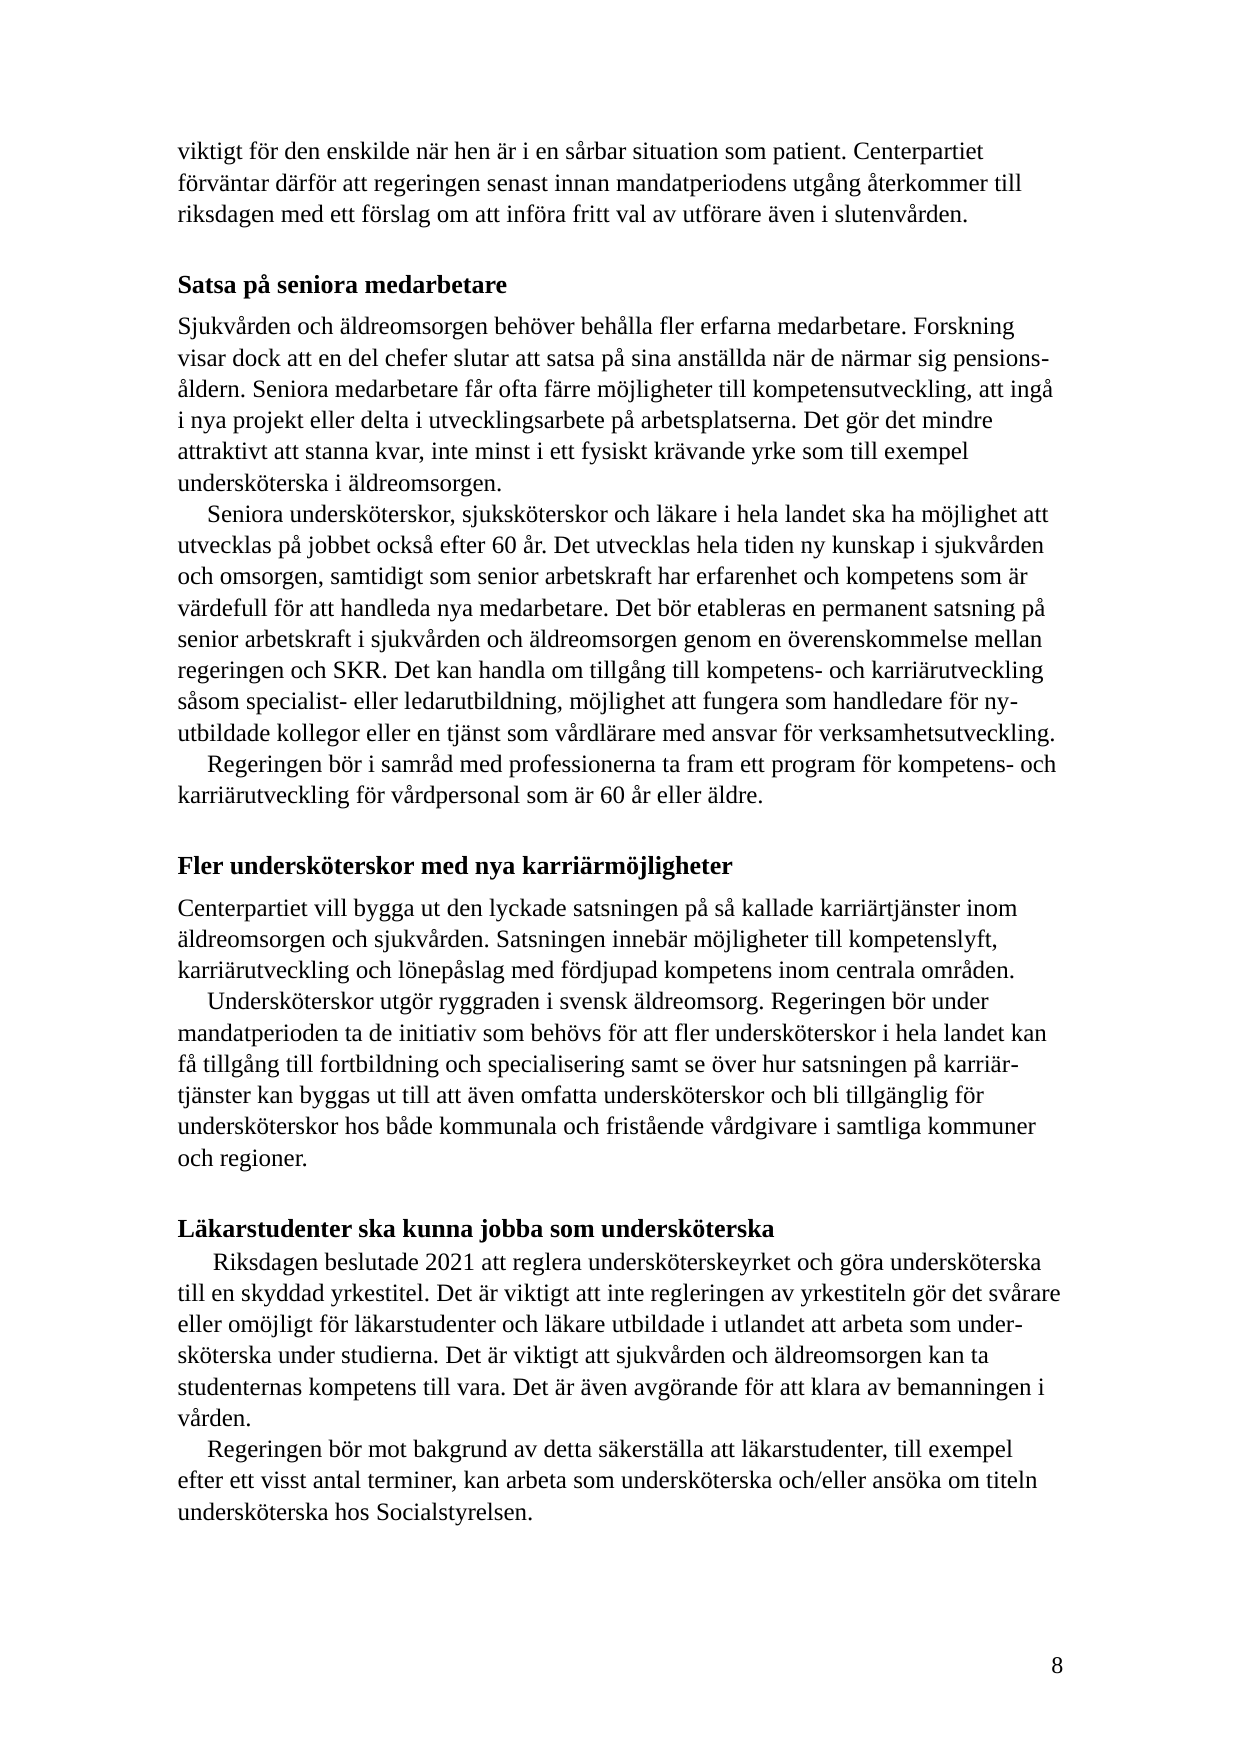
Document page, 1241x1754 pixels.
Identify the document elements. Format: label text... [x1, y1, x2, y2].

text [177, 134, 1063, 228]
subtitle Satsa på seniora medarbetare [177, 265, 1063, 301]
text Riksdagen beslutade 2021 att reglera undersköterskeyrket och göra undersköterska till en skyddad yrkestitel. Det är viktigt att inte regleringen av yrkestiteln gör det svårare eller omöjligt för läkarstudenter och läkare utbildade i utlandet att arbeta som undersköterska under studierna. Det är viktigt att sjukvården och äldreomsorgen kan ta studenternas kompetens till vara. Det är även avgörande för att klara av bemanningen i vården. [177, 1244, 1063, 1432]
text Sjukvården och äldreomsorgen behöver behålla fler erfarna medarbetare. Forskning visar dock att en del chefer slutar att satsa på sina anställda när de närmar sig pensionsåldern. Seniora medarbetare får ofta färre möjligheter till kompetensutveckling, att ingå i nya projekt eller delta i utvecklingsarbete på arbetsplatserna. Det gör det mindre attraktivt att stanna kvar, inte minst i ett fysiskt krävande yrke som till exempel undersköterska i äldreomsorgen. [177, 309, 1063, 496]
subtitle Läkarstudenter ska kunna jobba som undersköterska [177, 1209, 1063, 1244]
text Regeringen bör mot bakgrund av detta säkerställa att läkarstudenter, till exempel efter ett visst antal terminer, kan arbeta som undersköterska och/eller ansöka om titeln undersköterska hos Socialstyrelsen. [177, 1432, 1063, 1526]
text Centerpartiet vill bygga ut den lyckade satsningen på så kallade karriärtjänster inom äldreomsorgen och sjukvården. Satsningen innebär möjligheter till kompetenslyft, karriärutveckling och lönepåslag med fördjupad kompetens inom centrala områden. [177, 890, 1063, 984]
subtitle Fler undersköterskor med nya karriärmöjligheter [177, 846, 1063, 882]
text Seniora undersköterskor, sjuksköterskor och läkare i hela landet ska ha möjlighet att utvecklas på jobbet också efter 60 år. Det utvecklas hela tiden ny kunskap i sjukvården och omsorgen, samtidigt som senior arbetskraft har erfarenhet och kompetens som är värdefull för att handleda nya medarbetare. Det bör etableras en permanent satsning på senior arbetskraft i sjukvården och äldreomsorgen genom en överenskommelse mellan regeringen och SKR. Det kan handla om tillgång till kompetens- och karriärutveckling såsom specialist- eller ledarutbildning, möjlighet att fungera som handledare för nyutbildade kollegor eller en tjänst som vårdlärare med ansvar för verksamhetsutveckling. [177, 496, 1063, 746]
text Regeringen bör i samråd med professionerna ta fram ett program för kompetens- och karriärutveckling för vårdpersonal som är 60 år eller äldre. [177, 746, 1063, 809]
text Undersköterskor utgör ryggraden i svensk äldreomsorg. Regeringen bör under mandatperioden ta de initiativ som behövs för att fler undersköterskor i hela landet kan få tillgång till fortbildning och specialisering samt se över hur satsningen på karriärtjänster kan byggas ut till att även omfatta undersköterskor och bli tillgänglig för undersköterskor hos både kommunala och fristående vårdgivare i samtliga kommuner och regioner. [177, 984, 1063, 1171]
